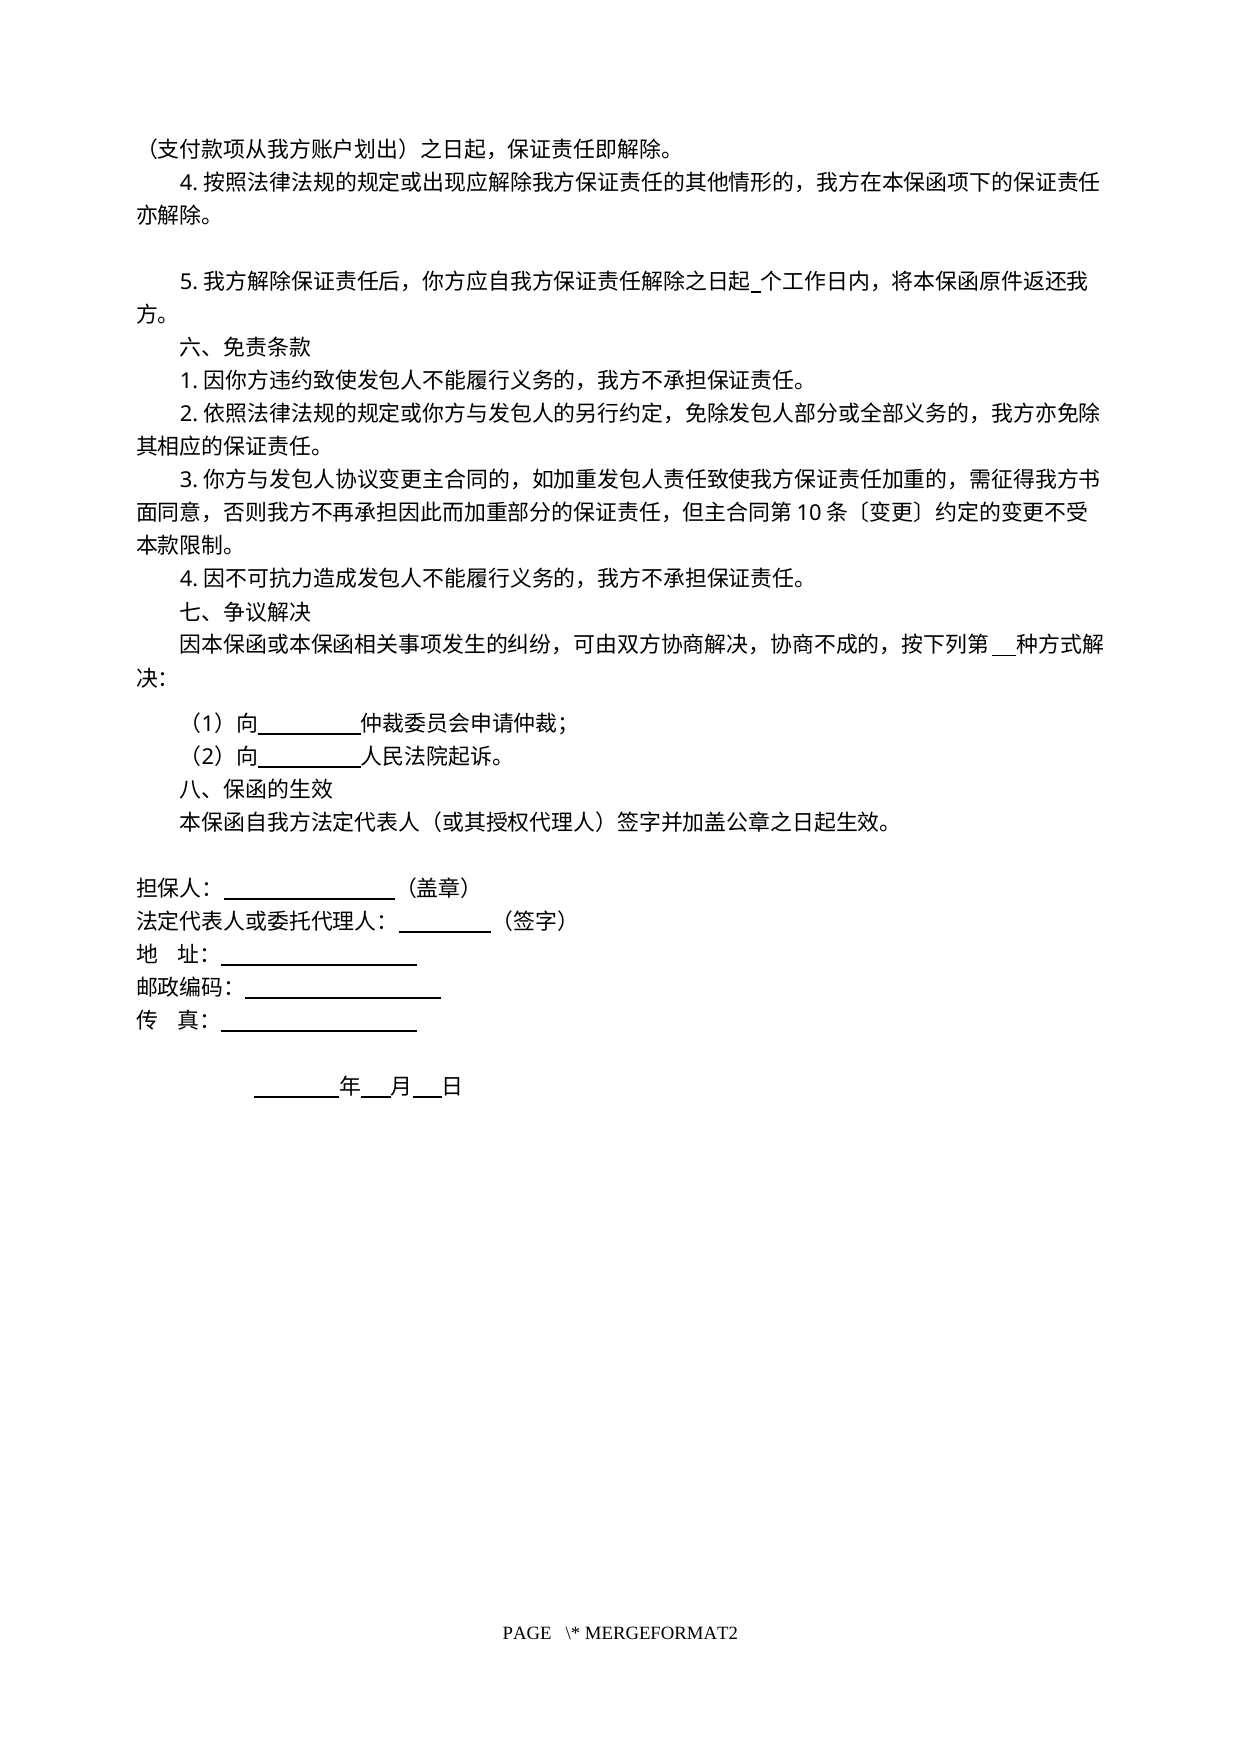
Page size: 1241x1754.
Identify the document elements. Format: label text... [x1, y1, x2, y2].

text 2. 依照法律法规的规定或你方与发包人的另行约定，免除发包人部分或全部义务的，我方亦免除其相应的保证责任。 [136, 396, 1104, 462]
text 本保函自我方法定代表人（或其授权代理人）签字并加盖公章之日起生效。 [136, 804, 1104, 837]
text 法定代表人或委托代理人： （签字） [136, 903, 979, 937]
text 5. 我方解除保证责任后，你方应自我方保证责任解除之日起 个工作日内，将本保函原件返还我方。 [136, 264, 1104, 330]
text 1. 因你方违约致使发包人不能履行义务的，我方不承担保证责任。 [136, 363, 1104, 396]
text 年 月 日 [136, 1069, 1089, 1102]
text 因本保函或本保函相关事项发生的纠纷，可由双方协商解决，协商不成的，按下列第 种方式解决： [136, 627, 1104, 693]
text （2）向 人民法院起诉。 [136, 738, 1104, 771]
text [136, 132, 1104, 164]
text 邮政编码： [136, 969, 1104, 1003]
text 3. 你方与发包人协议变更主合同的，如加重发包人责任致使我方保证责任加重的，需征得我方书面同意，否则我方不再承担因此而加重部分的保证责任，但主合同第10条〔变更〕约定的变更不受本款限制。 [136, 462, 1104, 561]
text 六、免责条款 [136, 330, 1104, 363]
text 传 真： [136, 1003, 1104, 1036]
text 七、争议解决 [136, 594, 1104, 627]
text （1）向 仲裁委员会申请仲裁； [136, 705, 1104, 738]
text 4. 因不可抗力造成发包人不能履行义务的，我方不承担保证责任。 [136, 561, 1104, 594]
text 4. 按照法律法规的规定或出现应解除我方保证责任的其他情形的，我方在本保函项下的保证责任亦解除。 [136, 164, 1104, 231]
text 八、保函的生效 [136, 771, 1104, 804]
text 担保人： （盖章） [136, 871, 1042, 903]
text 地 址： [136, 937, 1104, 969]
